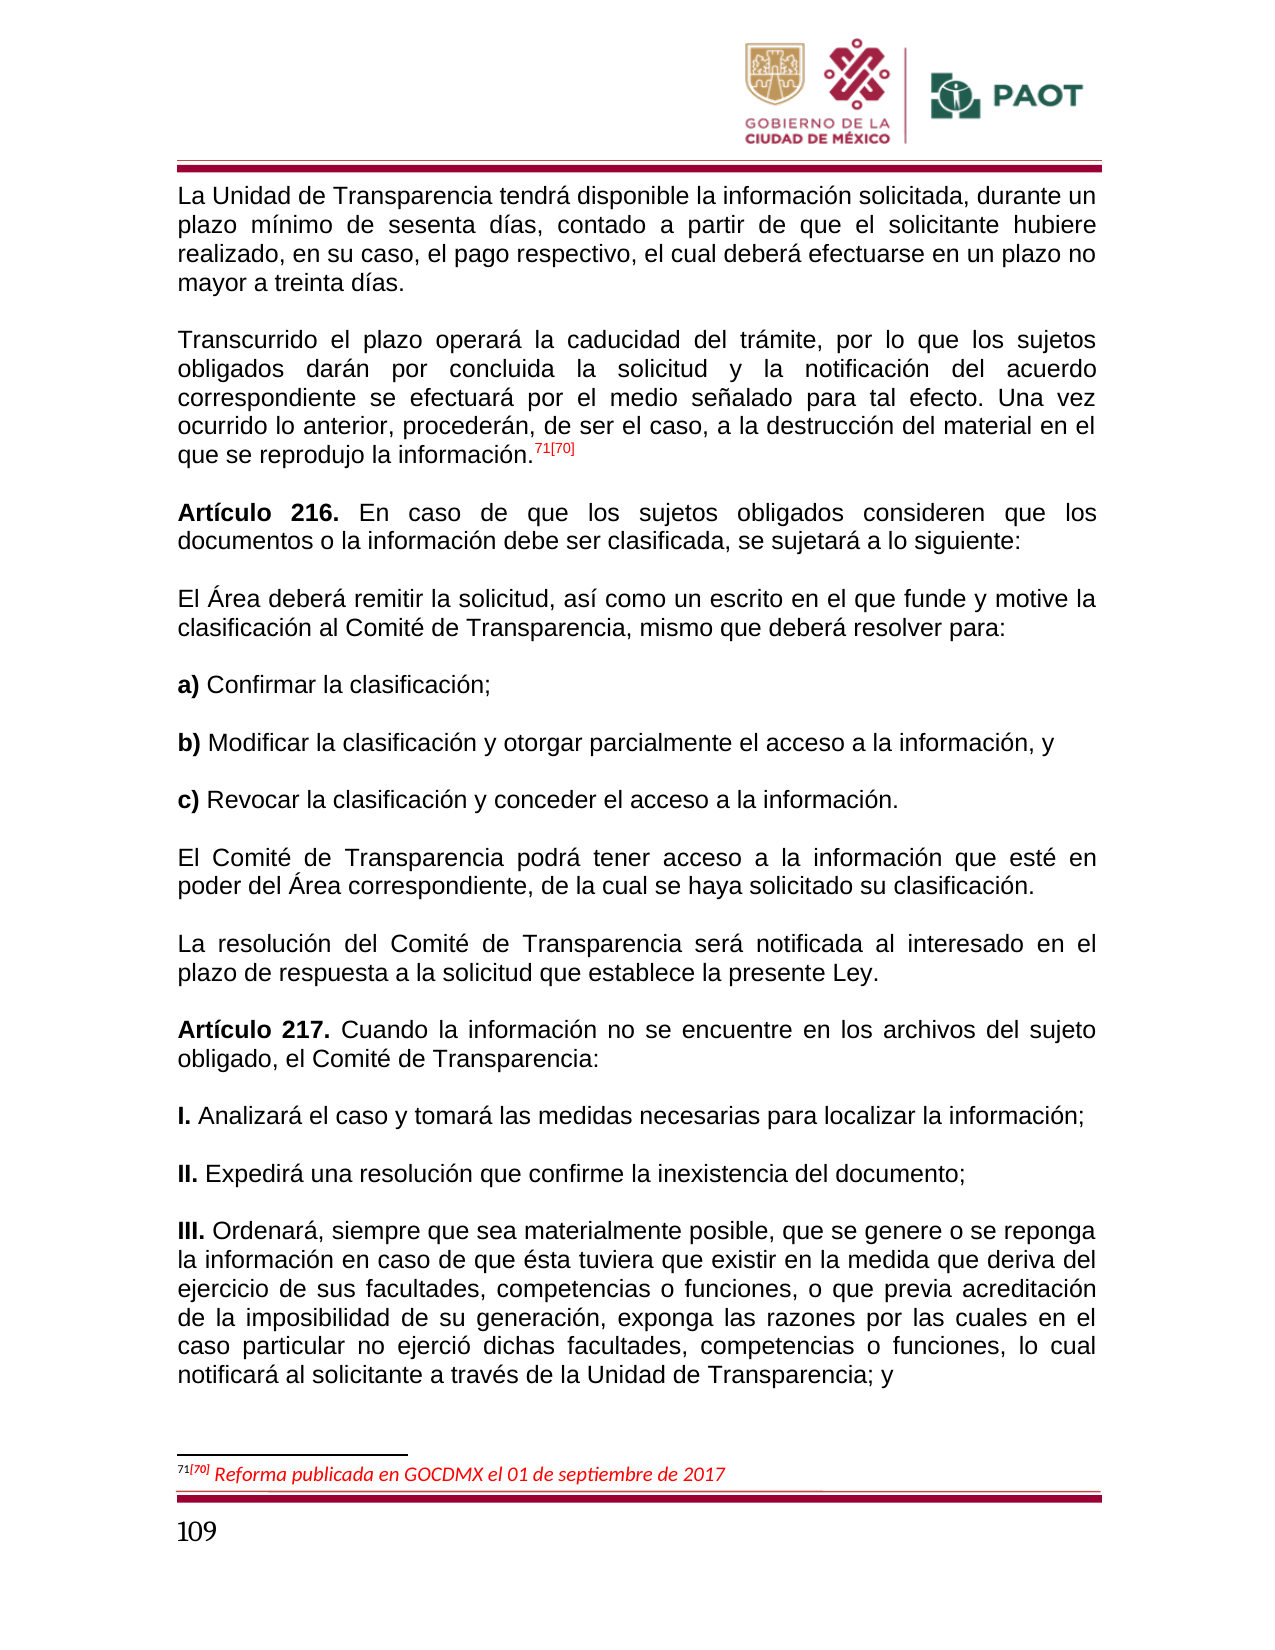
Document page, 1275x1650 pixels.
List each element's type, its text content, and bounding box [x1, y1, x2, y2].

picture [730, 29, 1098, 153]
text El Comité de Transparencia podrá tener acceso a la información que esté en poder del Área correspondiente, de la cual se haya solicitado su clasificación. [177, 843, 1098, 900]
text II. Expedirá una resolución que confirme la inexistencia del documento; [177, 1159, 1098, 1188]
text Artículo 217. Cuando la información no se encuentre en los archivos del sujeto obligado, el Comité de Transparencia: [177, 1015, 1098, 1073]
text III. Ordenará, siempre que sea materialmente posible, que se genere o se reponga la información en caso de que ésta tuviera que existir en la medida que deriva del ejercicio de sus facultades, competencias o funciones, o que previa acreditación de la imposibilidad de su generación, exponga las razones por las cuales en el caso particular no ejerció dichas facultades, competencias o funciones, lo cual notificará al solicitante a través de la Unidad de Transparencia; y [177, 1216, 1098, 1389]
text La resolución del Comité de Transparencia será notificada al interesado en el plazo de respuesta a la solicitud que establece la presente Ley. [177, 929, 1098, 986]
text Transcurrido el plazo operará la caducidad del trámite, por lo que los sujetos obligados darán por concluida la solicitud y la notificación del acuerdo correspondiente se efectuará por el medio señalado para tal efecto. Una vez ocurrido lo anterior, procederán, de ser el caso, a la destrucción del material en el que se reprodujo la información.[70] [177, 325, 1098, 469]
text El Área deberá remitir la solicitud, así como un escrito en el que funde y motive la clasificación al Comité de Transparencia, mismo que deberá resolver para: [177, 584, 1098, 641]
text b) Modificar la clasificación y otorgar parcialmente el acceso a la información, y [177, 728, 1098, 756]
text a) Confirmar la clasificación; [177, 670, 1098, 699]
text La Unidad de Transparencia tendrá disponible la información solicitada, durante un plazo mínimo de sesenta días, contado a partir de que el solicitante hubiere realizado, en su caso, el pago respectivo, el cual deberá efectuarse en un plazo no mayor a treinta días. [177, 181, 1098, 296]
text I. Analizará el caso y tomará las medidas necesarias para localizar la información; [177, 1101, 1098, 1130]
text Artículo 216. En caso de que los sujetos obligados consideren que los documentos o la información debe ser clasificada, se sujetará a lo siguiente: [177, 498, 1098, 555]
text c) Revocar la clasificación y conceder el acceso a la información. [177, 785, 1098, 814]
